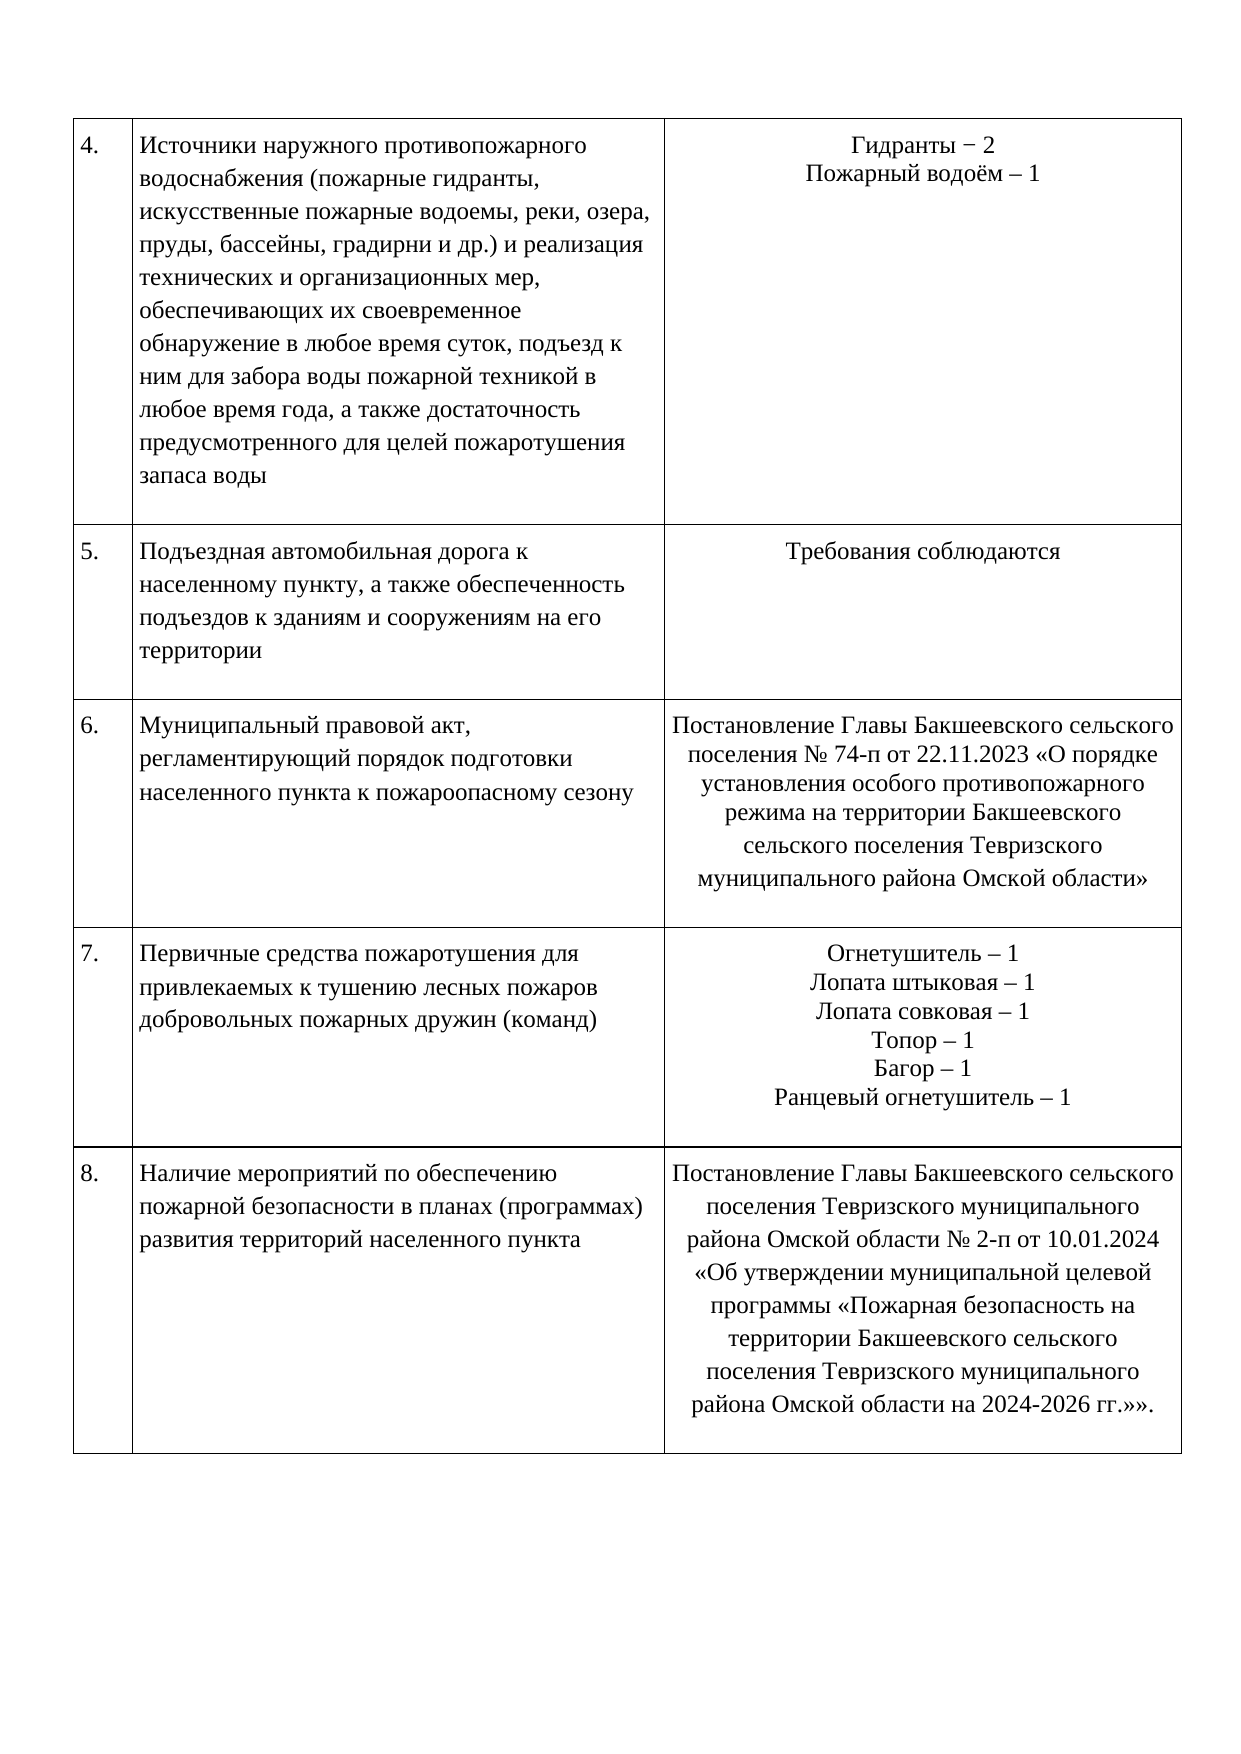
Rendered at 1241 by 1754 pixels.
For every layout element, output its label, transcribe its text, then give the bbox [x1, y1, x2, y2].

table_cell Постановление Главы Бакшеевского сельского поселения № 74-п от 22.11.2023 «О порядке установления особого противопожарного режима на территории Бакшеевского сельского поселения Тевризского муниципального района Омской области» [665, 700, 1181, 927]
table_cell 6. [74, 700, 132, 927]
table_cell 4. [74, 119, 132, 524]
table_cell Наличие мероприятий по обеспечению пожарной безопасности в планах (программах) развития территорий населенного пункта [133, 1148, 664, 1453]
table_cell Огнетушитель – 1 Лопата штыковая – 1 Лопата совковая – 1 Топор – 1 Багор – 1 Ранцевый огнетушитель – 1 [665, 928, 1181, 1146]
table_cell Муниципальный правовой акт, регламентирующий порядок подготовки населенного пункта к пожароопасному сезону [133, 700, 664, 927]
table_cell Источники наружного противопожарного водоснабжения (пожарные гидранты, искусственные пожарные водоемы, реки, озера, пруды, бассейны, градирни и др.) и реализация технических и организационных мер, обеспечивающих их своевременное обнаружение в любое время суток, подъезд к ним для забора воды пожарной техникой в любое время года, а также достаточность предусмотренного для целей пожаротушения запаса воды [133, 119, 664, 524]
table_cell Первичные средства пожаротушения для привлекаемых к тушению лесных пожаров добровольных пожарных дружин (команд) [133, 928, 664, 1146]
table_cell Подъездная автомобильная дорога к населенному пункту, а также обеспеченность подъездов к зданиям и сооружениям на его территории [133, 525, 664, 699]
table_cell Требования соблюдаются [665, 525, 1181, 699]
table_cell 8. [74, 1148, 132, 1453]
table_cell Гидранты − 2 Пожарный водоём – 1 [665, 119, 1181, 524]
table_cell 5. [74, 525, 132, 699]
table_cell Постановление Главы Бакшеевского сельского поселения Тевризского муниципального района Омской области № 2-п от 10.01.2024 «Об утверждении муниципальной целевой программы «Пожарная безопасность на территории Бакшеевского сельского поселения Тевризского муниципального района Омской области на 2024-2026 гг.»». [665, 1148, 1181, 1453]
table_cell 7. [74, 928, 132, 1146]
